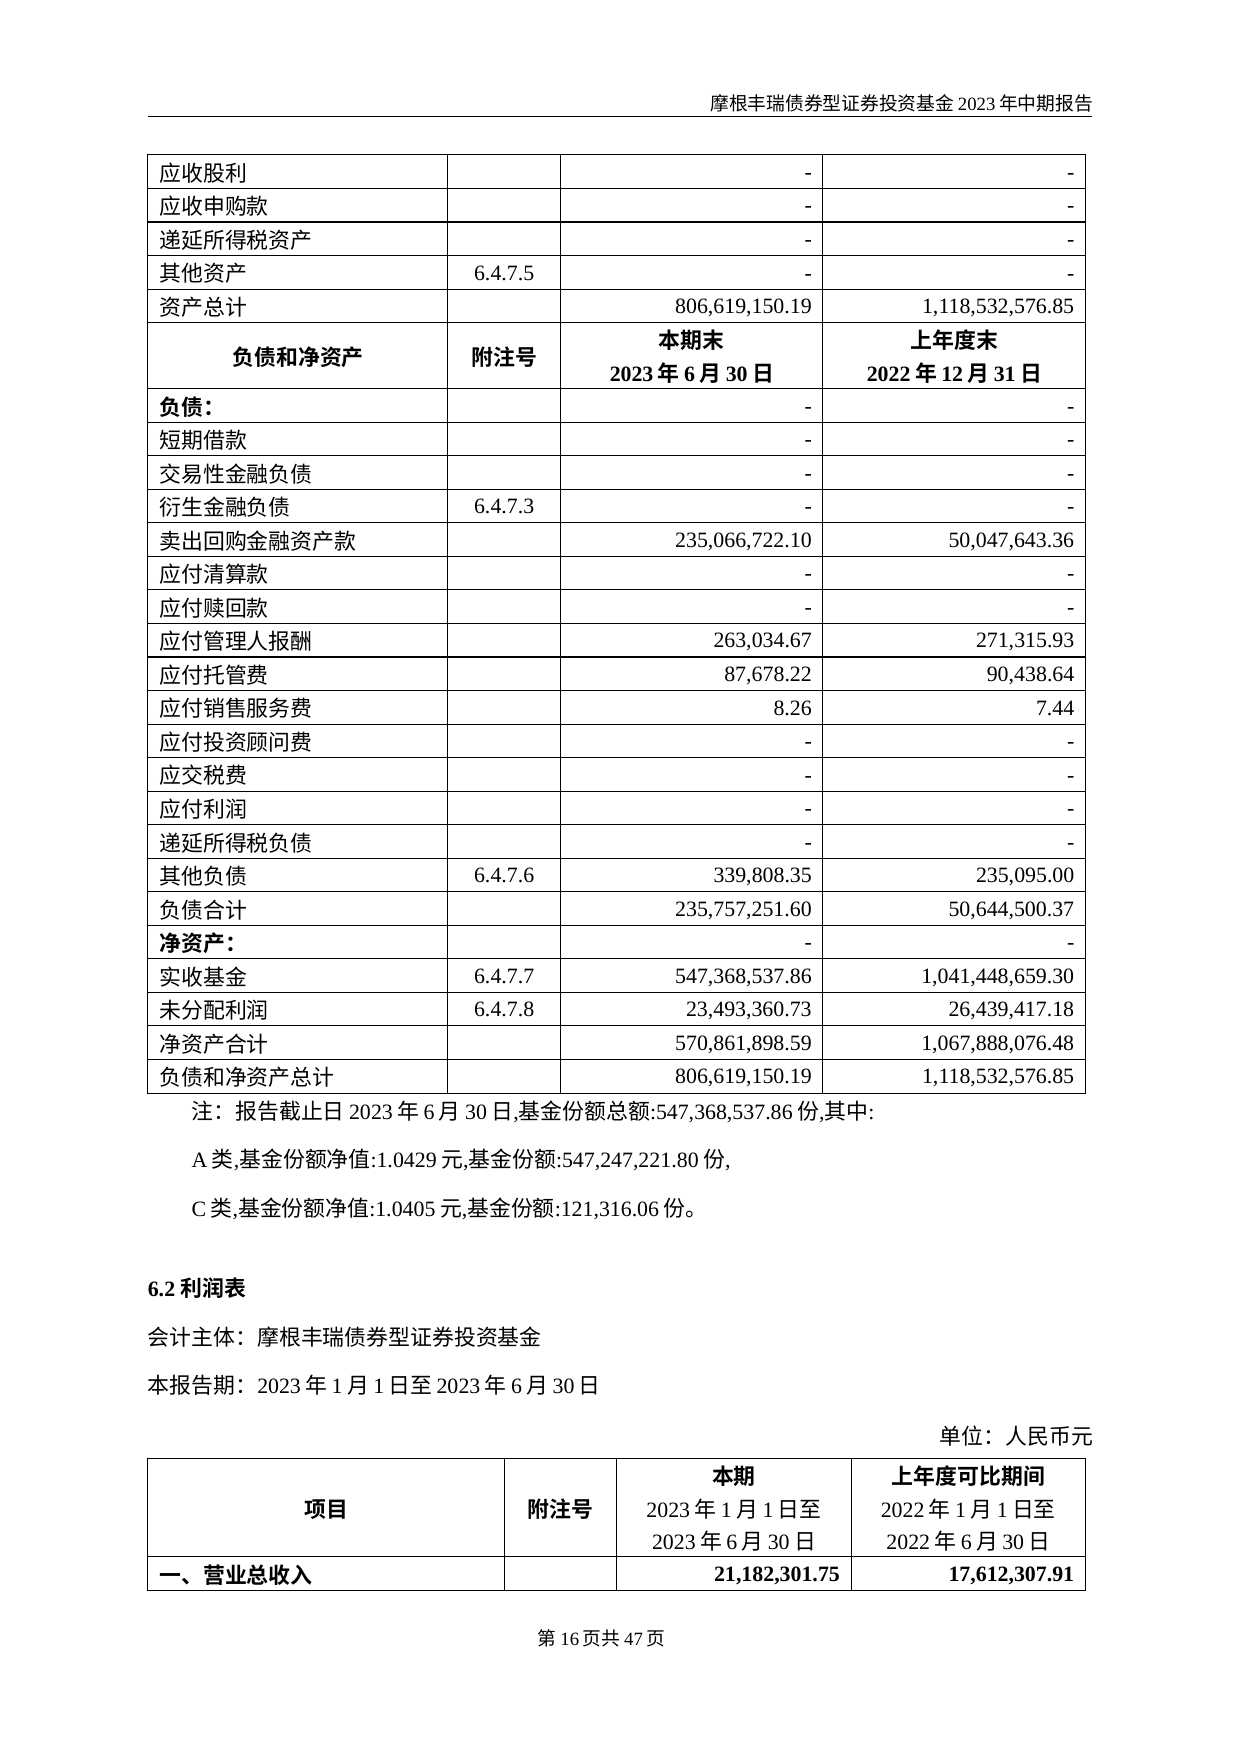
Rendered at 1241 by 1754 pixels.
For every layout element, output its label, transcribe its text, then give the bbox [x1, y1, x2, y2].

text 单位：人民币元 [149, 1419, 1092, 1451]
table_cell 806,619,150.19 [561, 1060, 822, 1092]
text A类,基金份额净值:1.0429元,基金份额:547,247,221.80份, [148, 1142, 1092, 1174]
table_cell [448, 691, 560, 723]
table_cell 26,439,417.18 [823, 993, 1085, 1025]
table_cell 短期借款 [148, 423, 447, 455]
table_cell 附注号 [448, 323, 560, 388]
table_cell 应付销售服务费 [148, 691, 447, 723]
table_cell 6.4.7.3 [448, 490, 560, 522]
table_cell 其他负债 [148, 859, 447, 891]
table_cell - [561, 256, 822, 288]
table_cell 6.4.7.8 [448, 993, 560, 1025]
table_cell 6.4.7.7 [448, 959, 560, 992]
table_cell - [561, 590, 822, 623]
table_cell 235,757,251.60 [561, 892, 822, 925]
table_cell - [823, 792, 1085, 824]
text 会计主体：摩根丰瑞债券型证券投资基金 [148, 1319, 1092, 1352]
table_cell - [823, 189, 1085, 221]
table_cell 净资产： [148, 926, 447, 958]
table_cell [448, 155, 560, 188]
table_cell 净资产合计 [148, 1026, 447, 1059]
table_cell - [823, 758, 1085, 791]
table_cell - [823, 557, 1085, 589]
table_header 本期 2023年1月1日至2023年6月30日 [617, 1459, 851, 1556]
table_cell - [823, 456, 1085, 489]
table_header 上年度可比期间 2022年1月1日至2022年6月30日 [852, 1459, 1085, 1556]
table_cell 其他资产 [148, 256, 447, 288]
table_cell - [823, 926, 1085, 958]
table_cell 应付托管费 [148, 658, 447, 690]
table_cell 806,619,150.19 [561, 290, 822, 322]
table_cell 递延所得税负债 [148, 825, 447, 858]
table_cell - [561, 155, 822, 188]
table_cell 263,034.67 [561, 624, 822, 656]
text C类,基金份额净值:1.0405元,基金份额:121,316.06份。 [148, 1190, 1092, 1223]
table_cell 1,067,888,076.48 [823, 1026, 1085, 1059]
table_cell - [823, 256, 1085, 288]
table_cell 570,861,898.59 [561, 1026, 822, 1059]
table_cell [448, 792, 560, 824]
table_cell 交易性金融负债 [148, 456, 447, 489]
table_cell 应付清算款 [148, 557, 447, 589]
table_cell 应付赎回款 [148, 590, 447, 623]
text 本报告期：2023年1月1日至2023年6月30日 [148, 1368, 1092, 1400]
subtitle 6.2 利润表 [148, 1271, 1092, 1303]
table_cell 负债和净资产 [148, 323, 447, 388]
table_cell - [823, 389, 1085, 422]
table_cell - [561, 490, 822, 522]
table_cell [448, 892, 560, 925]
table_cell 负债合计 [148, 892, 447, 925]
text 注：报告截止日2023年6月30日,基金份额总额:547,368,537.86份,其中: [148, 1093, 1092, 1126]
table_cell - [823, 825, 1085, 858]
table_cell [448, 658, 560, 690]
table_cell - [561, 758, 822, 791]
table_cell - [823, 155, 1085, 188]
table_cell [448, 389, 560, 422]
table_cell 资产总计 [148, 290, 447, 322]
table_header 附注号 [505, 1459, 616, 1556]
table_cell [448, 725, 560, 757]
table_cell - [561, 389, 822, 422]
table_cell 负债： [148, 389, 447, 422]
table_cell - [561, 456, 822, 489]
table_cell 339,808.35 [561, 859, 822, 891]
table_cell 1,041,448,659.30 [823, 959, 1085, 992]
table_cell 235,066,722.10 [561, 523, 822, 556]
table_cell [448, 523, 560, 556]
table_cell 应收申购款 [148, 189, 447, 221]
table_cell 应付投资顾问费 [148, 725, 447, 757]
table_cell - [561, 223, 822, 255]
table_cell 50,047,643.36 [823, 523, 1085, 556]
table_cell - [823, 423, 1085, 455]
table_cell [448, 223, 560, 255]
table_cell [448, 590, 560, 623]
table_cell 实收基金 [148, 959, 447, 992]
table_cell 17,612,307.91 [852, 1557, 1085, 1590]
table_header 项目 [148, 1459, 504, 1556]
table_cell - [561, 557, 822, 589]
table_cell 1,118,532,576.85 [823, 1060, 1085, 1092]
table_cell - [561, 189, 822, 221]
table_cell [448, 423, 560, 455]
table_cell - [823, 725, 1085, 757]
table_cell - [561, 725, 822, 757]
table_cell [448, 624, 560, 656]
table_cell [448, 825, 560, 858]
table_cell [448, 758, 560, 791]
table_cell - [561, 423, 822, 455]
table_cell 87,678.22 [561, 658, 822, 690]
table_cell 应付管理人报酬 [148, 624, 447, 656]
table_cell 235,095.00 [823, 859, 1085, 891]
table_cell 递延所得税资产 [148, 223, 447, 255]
table_cell [448, 557, 560, 589]
table_cell - [823, 223, 1085, 255]
table_cell [448, 189, 560, 221]
table_cell [448, 1026, 560, 1059]
table_cell 547,368,537.86 [561, 959, 822, 992]
table_cell 负债和净资产总计 [148, 1060, 447, 1092]
table_cell [505, 1557, 616, 1590]
table_cell 6.4.7.6 [448, 859, 560, 891]
table_cell 应交税费 [148, 758, 447, 791]
table_cell 1,118,532,576.85 [823, 290, 1085, 322]
table_cell 90,438.64 [823, 658, 1085, 690]
table_cell - [823, 590, 1085, 623]
table_cell [448, 290, 560, 322]
table_cell 23,493,360.73 [561, 993, 822, 1025]
table_cell 衍生金融负债 [148, 490, 447, 522]
table_cell - [561, 926, 822, 958]
table_cell 未分配利润 [148, 993, 447, 1025]
table_cell 271,315.93 [823, 624, 1085, 656]
table_cell 8.26 [561, 691, 822, 723]
table_cell [448, 1060, 560, 1092]
table_cell 本期末 2023年6月30日 [561, 323, 822, 388]
table_cell 50,644,500.37 [823, 892, 1085, 925]
table_cell 上年度末 2022年12月31日 [823, 323, 1085, 388]
table_cell 应付利润 [148, 792, 447, 824]
table_cell - [823, 490, 1085, 522]
table_cell - [561, 825, 822, 858]
table_cell [448, 456, 560, 489]
table_cell 应收股利 [148, 155, 447, 188]
table_cell [448, 926, 560, 958]
table_cell 7.44 [823, 691, 1085, 723]
table_cell 卖出回购金融资产款 [148, 523, 447, 556]
table_cell 一、营业总收入 [148, 1557, 504, 1590]
table_cell - [561, 792, 822, 824]
table_cell 6.4.7.5 [448, 256, 560, 288]
table_cell 21,182,301.75 [617, 1557, 851, 1590]
